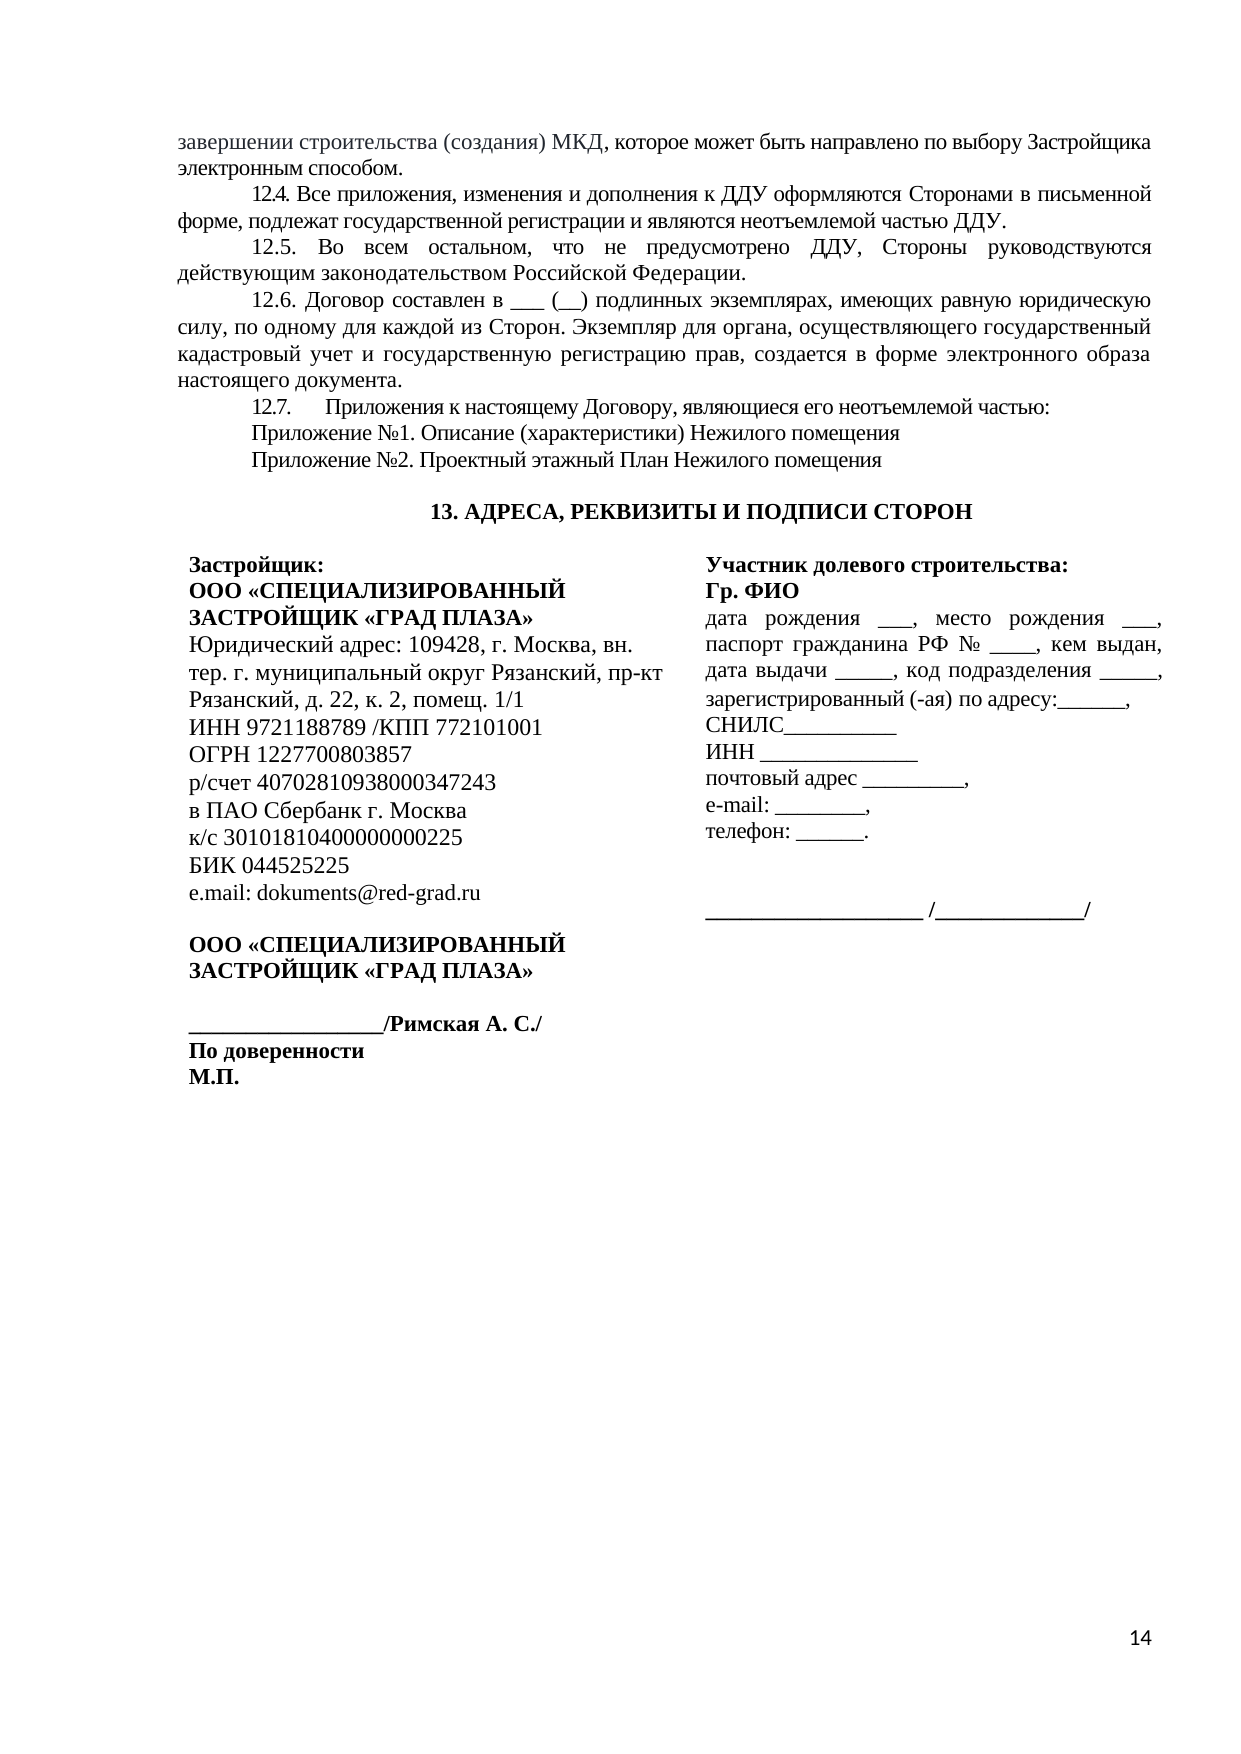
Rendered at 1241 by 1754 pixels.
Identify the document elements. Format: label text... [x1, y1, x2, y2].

text Приложение №1. Описание (характеристики) Нежилого помещения [177, 419, 1152, 446]
text 12.6. Договор составлен в ___ (__) подлинных экземплярах, имеющих равную юридическую силу, по одному для каждой из Сторон. Экземпляр для органа, осуществляющего государственный кадастровый учет и государственную регистрацию прав, создается в форме электронного образа настоящего документа. [177, 286, 1152, 393]
text 12.7. Приложения к настоящему Договору, являющиеся его неотъемлемой частью: [177, 393, 1152, 419]
table_header Участник долевого строительства: Гр. ФИО дата рождения ___, место рождения ___, паспорт гражданина РФ № ____, кем выдан, дата выдачи _____, код подразделения _____, зарегистрированный (-ая) по адресу:______, СНИЛС__________ ИНН ______________ почтовый адрес _________, e-mail: ________, телефон: ______. ___________________ /_____________/ [676, 551, 1174, 1089]
text Приложение №2. Проектный этажный План Нежилого помещения [177, 446, 1152, 472]
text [177, 128, 1152, 180]
text 12.4. Все приложения, изменения и дополнения к ДДУ оформляются Сторонами в письменной форме, подлежат государственной регистрации и являются неотъемлемой частью ДДУ. [177, 180, 1152, 233]
table_header Застройщик: ООО «СПЕЦИАЛИЗИРОВАННЫЙ ЗАСТРОЙЩИК «ГРАД ПЛАЗА» Юридический адрес: 109428, г. Москва, вн. тер. г. муниципальный округ Рязанский, пр-кт Рязанский, д. 22, к. 2, помещ. 1/1 ИНН 9721188789 /КПП 772101001 ОГРН 1227700803857 р/счет 40702810938000347243 в ПАО Сбербанк г. Москва к/с 30101810400000000225 БИК 044525225 e.mail: dokuments@red-grad.ru ООО «СПЕЦИАЛИЗИРОВАННЫЙ ЗАСТРОЙЩИК «ГРАД ПЛАЗА» _________________/Римская А. С./ По доверенности М.П. [177, 551, 676, 1089]
text 12.5. Во всем остальном, что не предусмотрено ДДУ, Стороны руководствуются действующим законодательством Российской Федерации. [177, 233, 1152, 286]
text 13. АДРЕСА, РЕКВИЗИТЫ И ПОДПИСИ СТОРОН [177, 498, 1152, 525]
